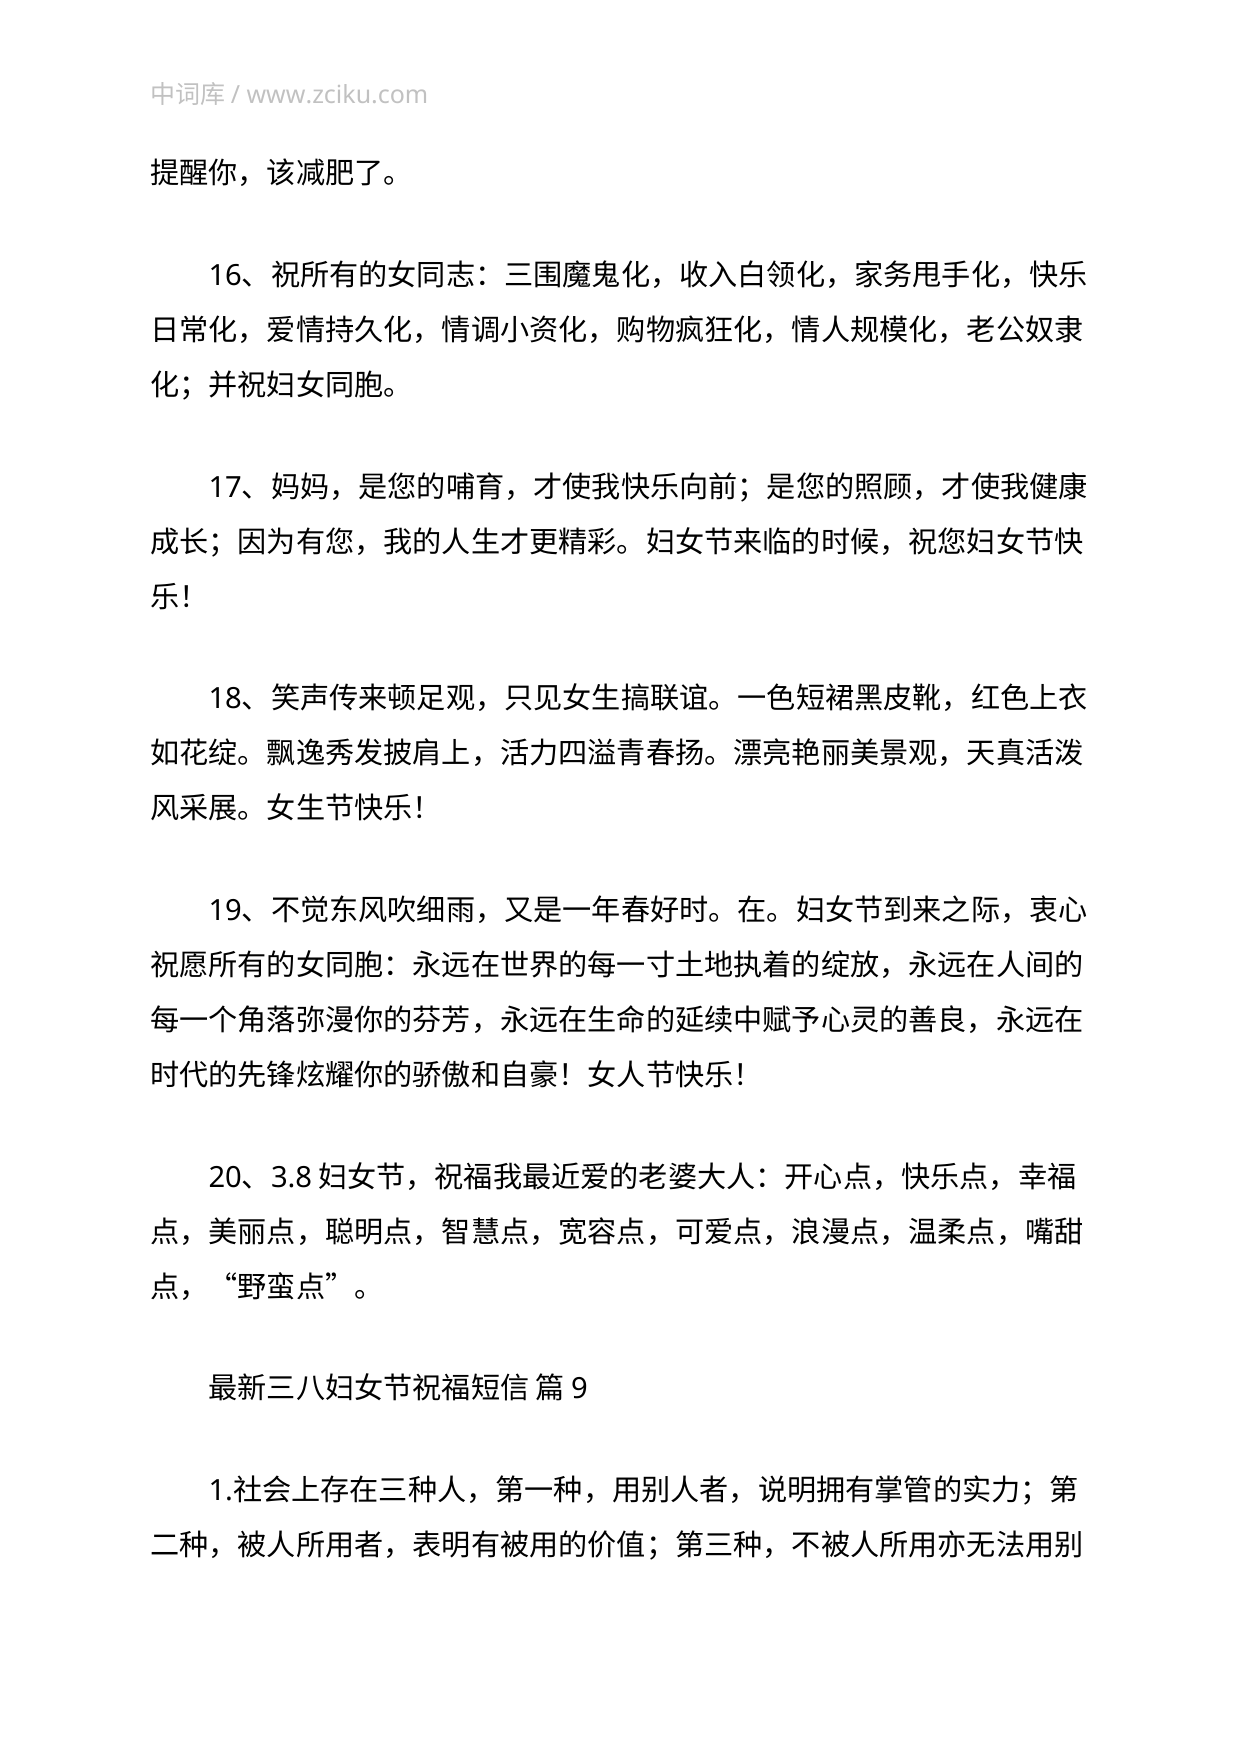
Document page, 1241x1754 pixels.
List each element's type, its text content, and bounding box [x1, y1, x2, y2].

text 17、妈妈，是您的哺育，才使我快乐向前；是您的照顾，才使我健康成长；因为有您，我的人生才更精彩。妇女节来临的时候，祝您妇女节快乐！ [150, 463, 1090, 616]
text 19、不觉东风吹细雨，又是一年春好时。在。妇女节到来之际，衷心祝愿所有的女同胞：永远在世界的每一寸土地执着的绽放，永远在人间的每一个角落弥漫你的芬芳，永远在生命的延续中赋予心灵的善良，永远在时代的先锋炫耀你的骄傲和自豪！女人节快乐！ [150, 887, 1090, 1094]
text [150, 1467, 1090, 1564]
text 20、3.8妇女节，祝福我最近爱的老婆大人：开心点，快乐点，幸福点，美丽点，聪明点，智慧点，宽容点，可爱点，浪漫点，温柔点，嘴甜点，“野蛮点”。 [150, 1153, 1090, 1306]
text 16、祝所有的女同志：三围魔鬼化，收入白领化，家务甩手化，快乐日常化，爱情持久化，情调小资化，购物疯狂化，情人规模化，老公奴隶化；并祝妇女同胞。 [150, 252, 1090, 404]
text 18、笑声传来顿足观，只见女生搞联谊。一色短裙黑皮靴，红色上衣如花绽。飘逸秀发披肩上，活力四溢青春扬。漂亮艳丽美景观，天真活泼风采展。女生节快乐！ [150, 675, 1090, 827]
text 最新三八妇女节祝福短信 篇9 [150, 1365, 1090, 1407]
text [150, 150, 1090, 192]
